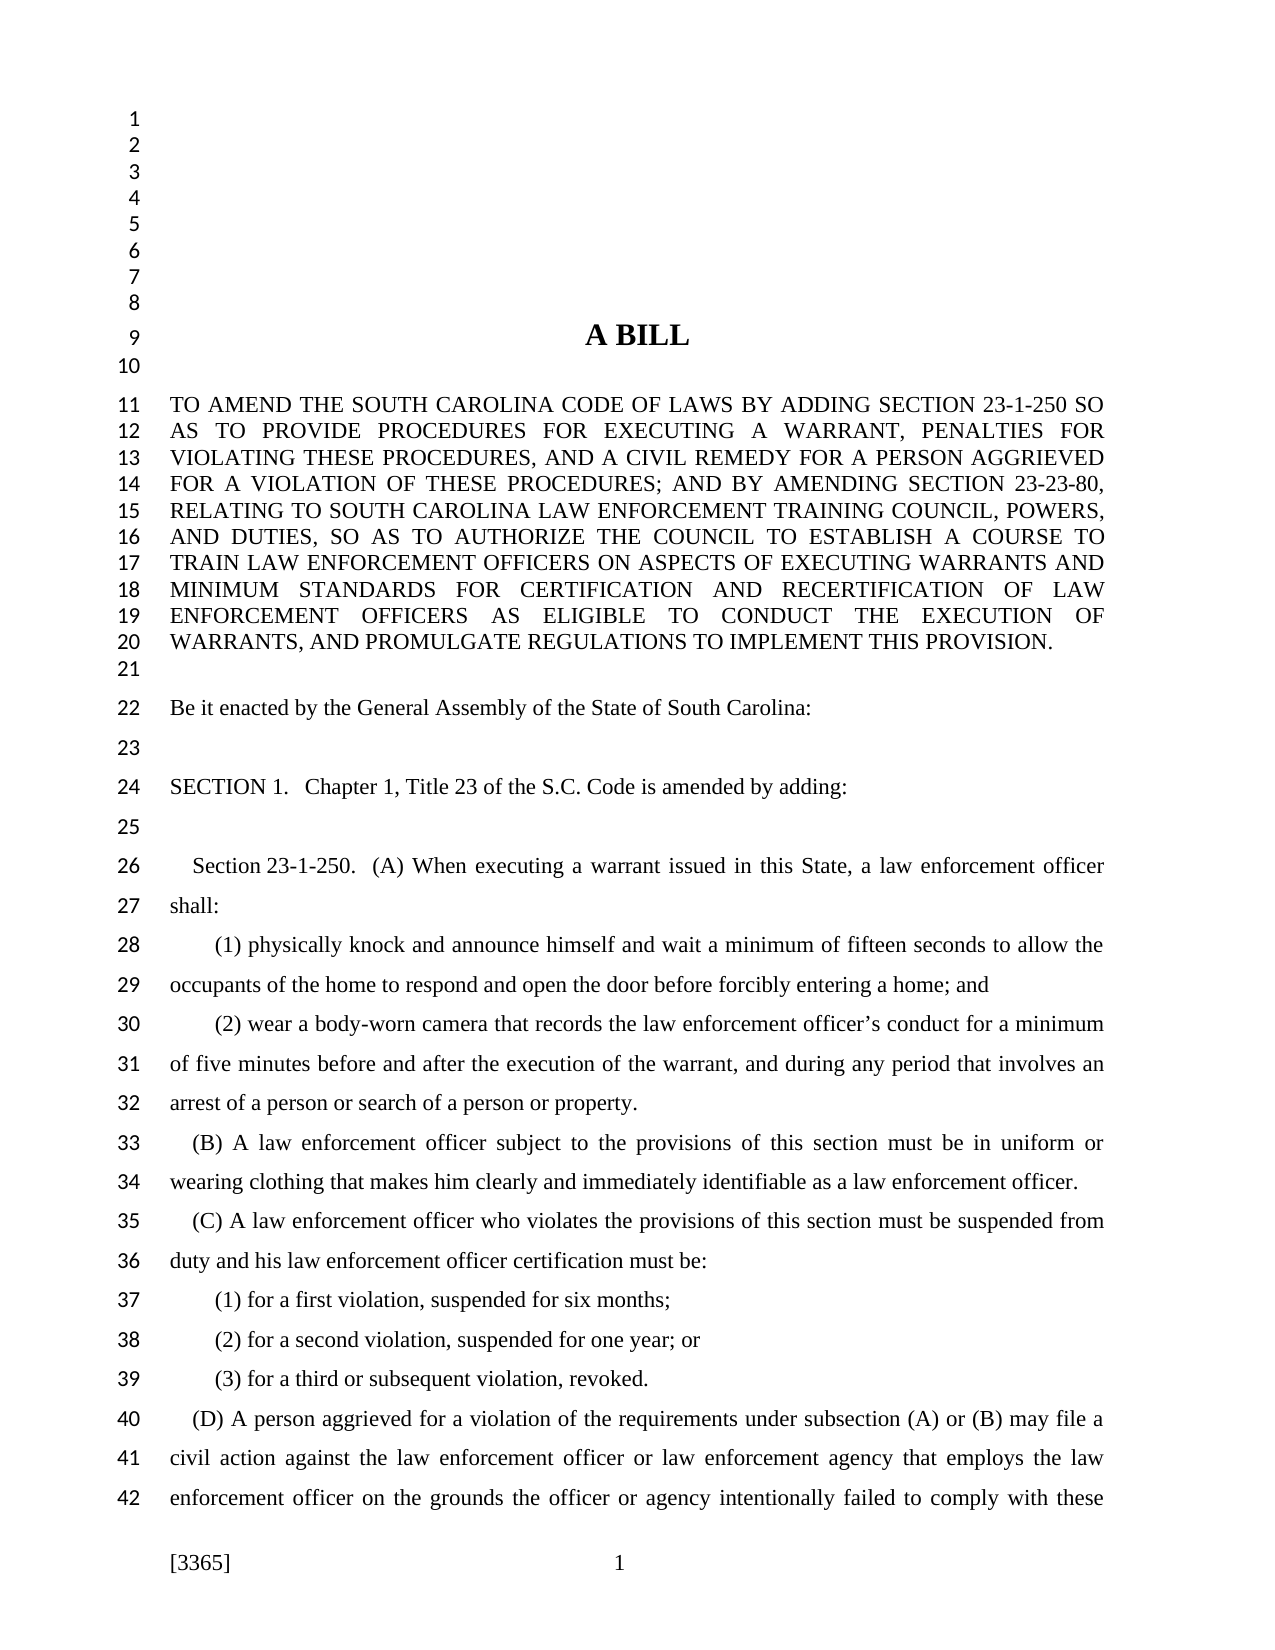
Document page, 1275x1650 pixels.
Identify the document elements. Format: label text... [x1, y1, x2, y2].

text (1) physically knock and announce himself and wait a minimum of fifteen seconds to allow the occupants of the home to respond and open the door before forcibly entering a home; and [169, 931, 1106, 997]
text (2) for a second violation, suspended for one year; or [169, 1326, 1106, 1352]
text (1) for a first violation, suspended for six months; [169, 1286, 1106, 1313]
text Be it enacted by the General Assembly of the State of South Carolina: [169, 694, 1106, 721]
text (C) A law enforcement officer who violates the provisions of this section must be suspended from duty and his law enforcement officer certification must be: [169, 1207, 1106, 1273]
text (B) A law enforcement officer subject to the provisions of this section must be in uniform or wearing clothing that makes him clearly and immediately identifiable as a law enforcement officer. [169, 1128, 1106, 1194]
text A bill [169, 316, 1106, 352]
text (3) for a third or subsequent violation, revoked. [169, 1365, 1106, 1392]
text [169, 1405, 1106, 1510]
text Section 23-1-250. (A) When executing a warrant issued in this State, a law enforcement officer shall: [169, 852, 1106, 918]
text (2) wear a body-worn camera that records the law enforcement officer’s conduct for a minimum of five minutes before and after the execution of the warrant, and during any period that involves an arrest of a person or search of a person or property. [169, 1010, 1106, 1115]
text SECTION 1. Chapter 1, Title 23 of the S.C. Code is amended by adding: [169, 773, 1106, 799]
